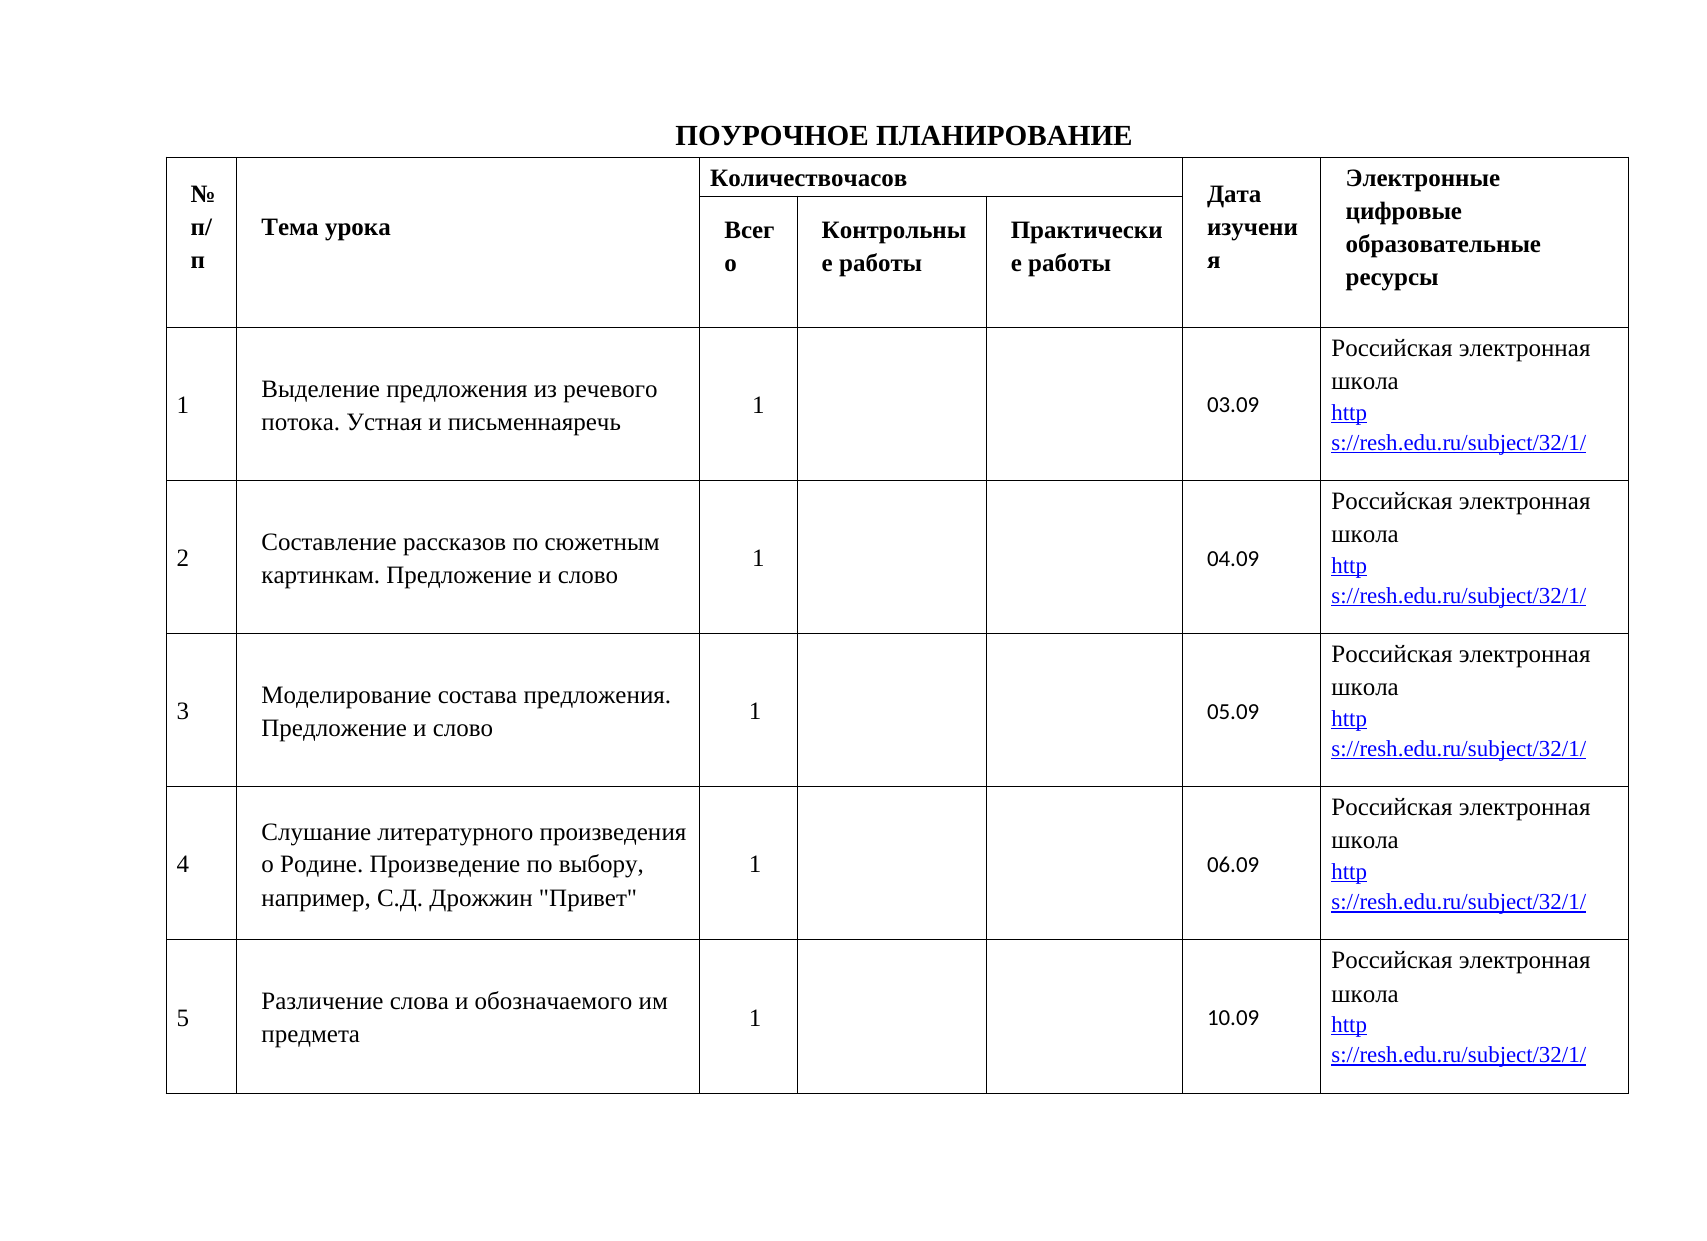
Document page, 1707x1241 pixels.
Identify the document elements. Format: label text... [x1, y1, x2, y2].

table_cell [798, 940, 986, 1092]
table_cell [987, 481, 1182, 633]
table_cell 4 [167, 787, 236, 939]
table_cell Российская электронная школа https://resh.edu.ru/subject/32/1/ [1321, 328, 1628, 480]
table_cell [987, 328, 1182, 480]
table_header Количествочасов [700, 158, 1182, 196]
table_cell 1 [700, 481, 797, 633]
table_cell 06.09 [1183, 787, 1320, 939]
table_cell Составление рассказов по сюжетным картинкам. Предложение и слово [237, 481, 699, 633]
table_cell Практические работы [987, 197, 1182, 327]
table_cell 1 [700, 787, 797, 939]
table_cell 1 [700, 940, 797, 1092]
table_cell [798, 787, 986, 939]
table_cell [987, 787, 1182, 939]
table_cell [987, 940, 1182, 1092]
table_header Электронные цифровые образовательные ресурсы [1321, 158, 1628, 327]
table_header Дата изучения [1183, 158, 1320, 327]
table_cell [1321, 940, 1628, 1092]
table_cell 3 [167, 634, 236, 786]
table_cell 03.09 [1183, 328, 1320, 480]
table_cell 5 [167, 940, 236, 1092]
table_cell Моделирование состава предложения. Предложение и слово [237, 634, 699, 786]
table_cell 04.09 [1183, 481, 1320, 633]
table_cell [798, 328, 986, 480]
table_cell 10.09 [1183, 940, 1320, 1092]
table_cell Всего [700, 197, 797, 327]
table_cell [1321, 787, 1628, 939]
table_cell Выделение предложения из речевого потока. Устная и письменнаяречь [237, 328, 699, 480]
table_cell 1 [167, 328, 236, 480]
table_cell 1 [700, 328, 797, 480]
table_cell Контрольные работы [798, 197, 986, 327]
table_cell Слушание литературного произведения о Родине. Произведение по выбору, например, С.Д. Дрожжин "Привет" [237, 787, 699, 939]
table_header Тема урока [237, 158, 699, 327]
table_cell [798, 481, 986, 633]
table_header № п/п [167, 158, 236, 327]
table_cell Российская электронная школа https://resh.edu.ru/subject/32/1/ [1321, 634, 1628, 786]
table_cell Российская электронная школа https://resh.edu.ru/subject/32/1/ [1321, 481, 1628, 633]
table_cell Различение слова и обозначаемого им предмета [237, 940, 699, 1092]
table_cell 2 [167, 481, 236, 633]
text ПОУРОЧНОЕ ПЛАНИРОВАНИЕ [190, 118, 1618, 152]
table_cell 05.09 [1183, 634, 1320, 786]
table_cell 1 [700, 634, 797, 786]
table_cell [987, 634, 1182, 786]
table_cell [798, 634, 986, 786]
